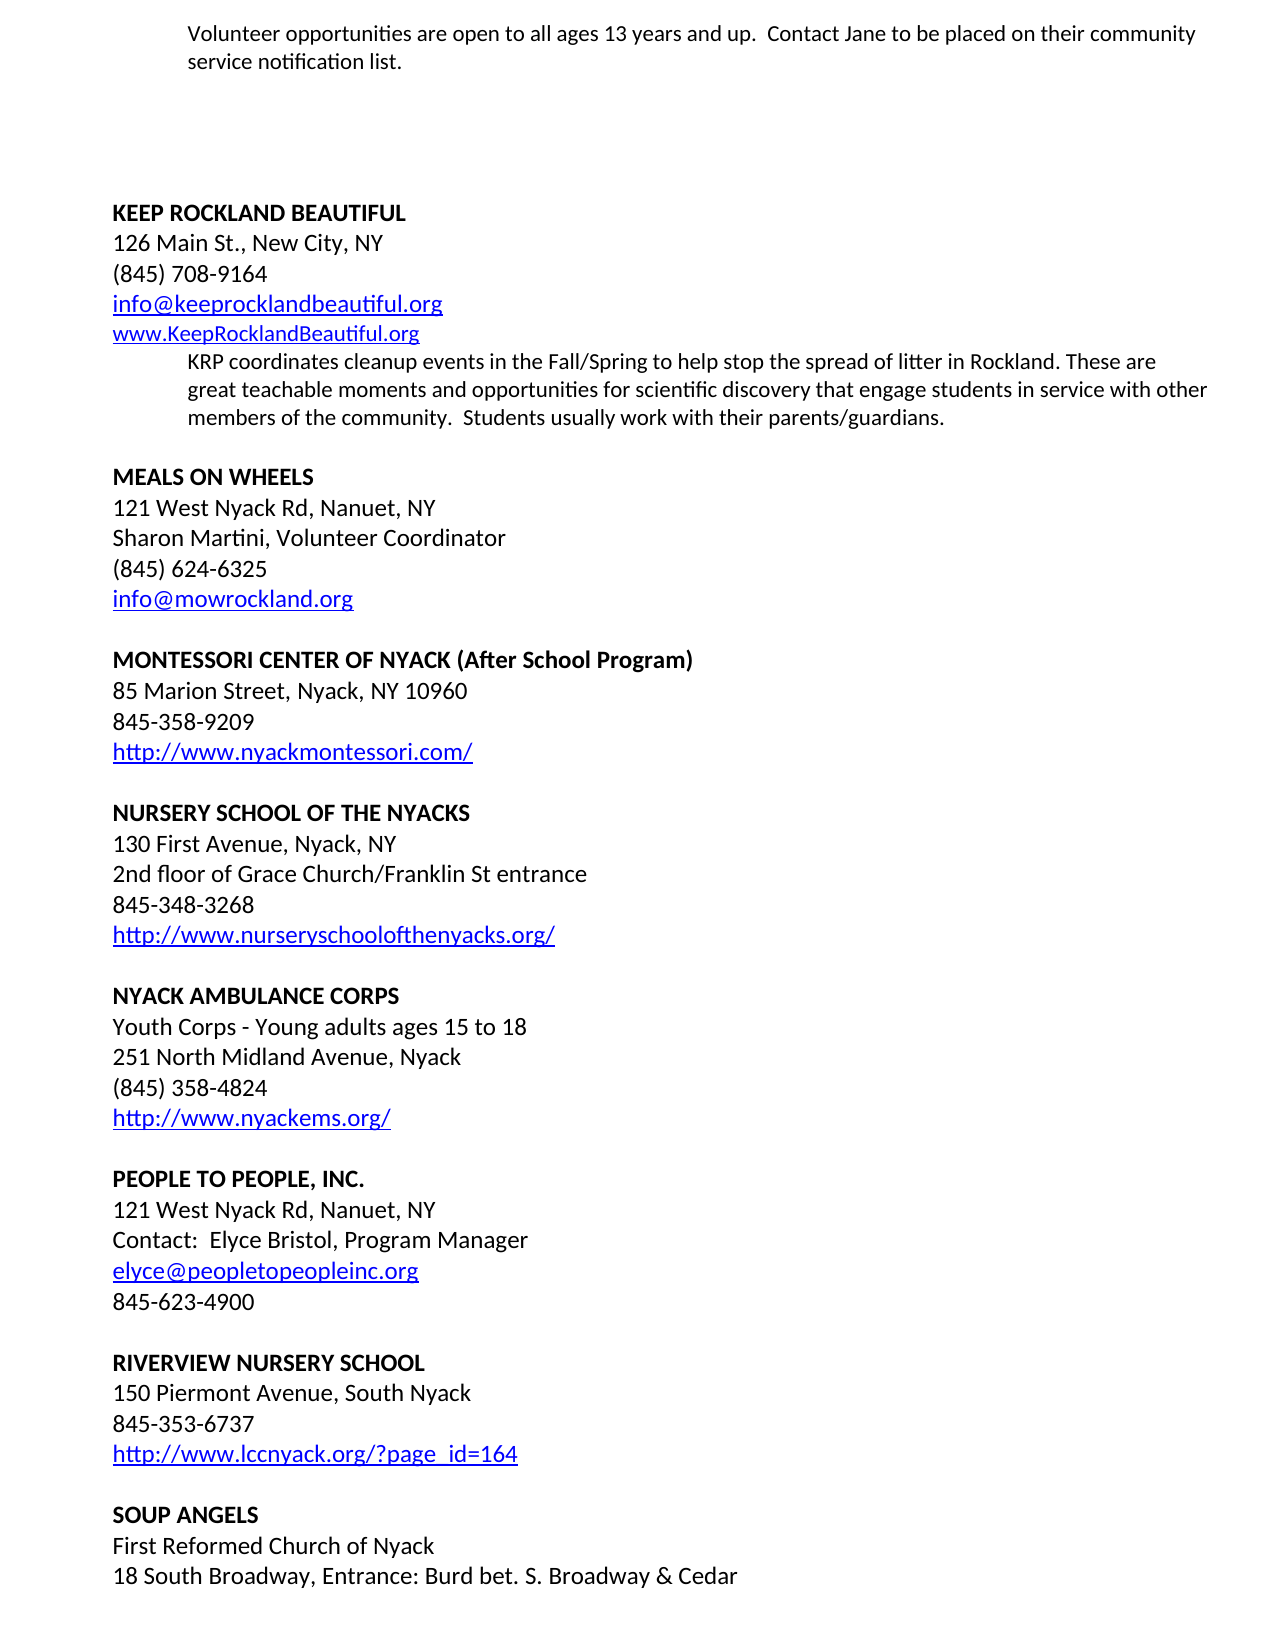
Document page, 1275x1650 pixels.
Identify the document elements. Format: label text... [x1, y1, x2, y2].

text http://www.nyackems.org/ [112, 1102, 1209, 1133]
text 121 West Nyack Rd, Nanuet, NY [112, 492, 1209, 523]
text http://www.lccnyack.org/?page_id=164 [112, 1438, 1209, 1469]
text PEOPLE TO PEOPLE, INC. [112, 1163, 1209, 1194]
text Sharon Martini, Volunteer Coordinator [112, 523, 1209, 553]
text (845) 358-4824 [112, 1072, 1209, 1102]
text 126 Main St., New City, NY [112, 227, 1209, 258]
text MONTESSORI CENTER OF NYACK (After School Program) [112, 645, 1209, 675]
text 130 First Avenue, Nyack, NY 2nd floor of Grace Church/Franklin St entrance [112, 828, 1209, 889]
text elyce@peopletopeopleinc.org [112, 1255, 1209, 1286]
text Contact: Elyce Bristol, Program Manager [112, 1224, 1209, 1255]
text http://www.nyackmontessori.com/ [112, 736, 1209, 767]
text 150 Piermont Avenue, South Nyack [112, 1377, 1209, 1408]
text NYACK AMBULANCE CORPS [112, 980, 1209, 1011]
text First Reformed Church of Nyack [112, 1530, 1209, 1560]
text Youth Corps - Young adults ages 15 to 18 [112, 1011, 1209, 1041]
text www.KeepRocklandBeautiful.org [112, 319, 1209, 347]
text 845-358-9209 [112, 706, 1209, 736]
text 18 South Broadway, Entrance: Burd bet. S. Broadway & Cedar [112, 1560, 1209, 1591]
text 85 Marion Street, Nyack, NY 10960 [112, 675, 1209, 706]
text info@keeprocklandbeautiful.org [112, 288, 1209, 319]
text KEEP ROCKLAND BEAUTIFUL [112, 197, 1209, 227]
text http://www.nurseryschoolofthenyacks.org/ [112, 919, 1209, 950]
text (845) 624-6325 [112, 553, 1209, 584]
text KRP coordinates cleanup events in the Fall/Spring to help stop the spread of litter in Rockland. These are great teachable moments and opportunities for scientific discovery that engage students in service with other members of the community. Students usually work with their parents/guardians. [187, 347, 1209, 431]
text info@mowrockland.org [112, 584, 1209, 614]
text 121 West Nyack Rd, Nanuet, NY [112, 1194, 1209, 1224]
text 845-623-4900 [112, 1286, 1209, 1316]
text 251 North Midland Avenue, Nyack [112, 1041, 1209, 1072]
text Volunteer opportunities are open to all ages 13 years and up. Contact Jane to be placed on their community service notification list. [187, 19, 1209, 75]
text MEALS ON WHEELS [112, 462, 1209, 492]
text SOUP ANGELS [112, 1499, 1209, 1530]
text 845-348-3268 [112, 889, 1209, 919]
text RIVERVIEW NURSERY SCHOOL [112, 1347, 1209, 1377]
text NURSERY SCHOOL OF THE NYACKS [112, 797, 1209, 828]
text 845-353-6737 [112, 1408, 1209, 1438]
text (845) 708-9164 [112, 258, 1209, 288]
